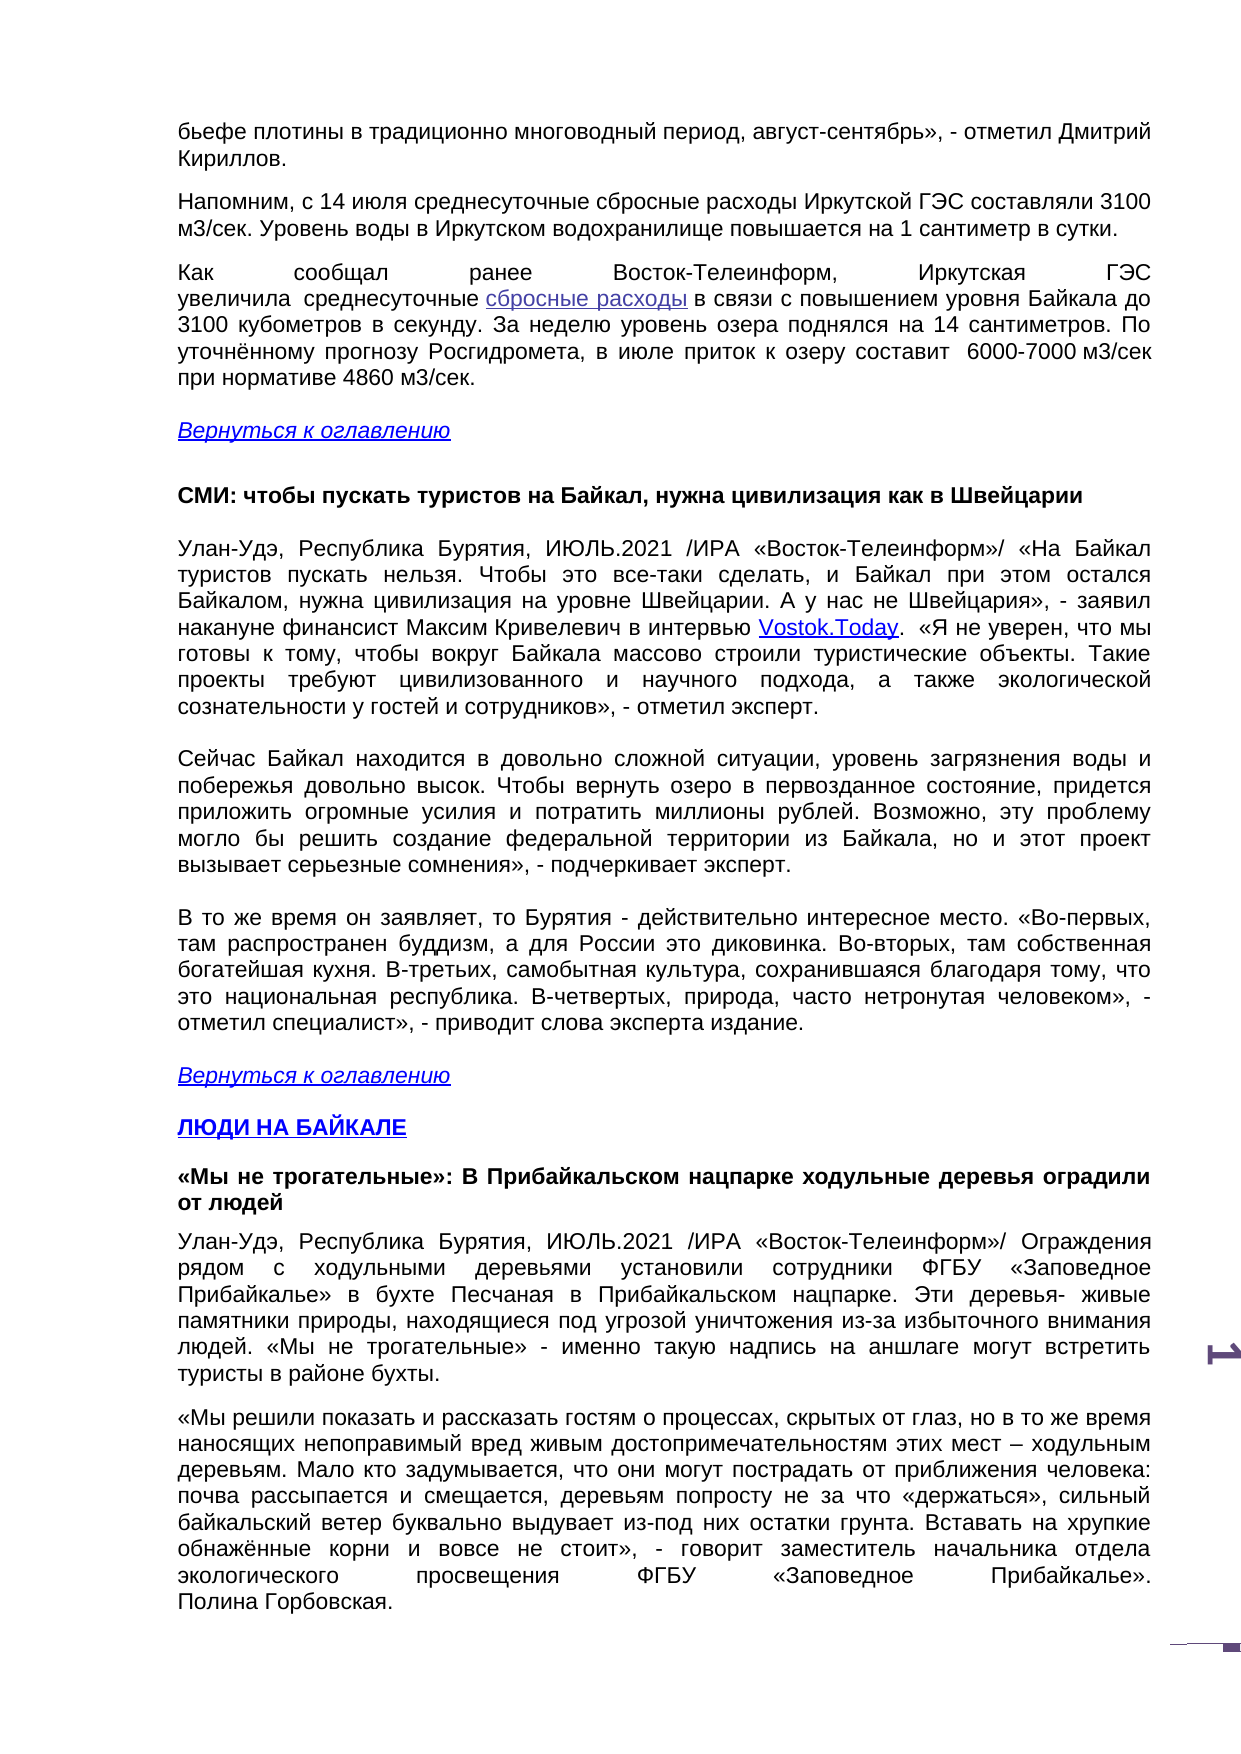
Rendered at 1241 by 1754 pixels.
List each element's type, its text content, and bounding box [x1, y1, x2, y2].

text СМИ: чтобы пускать туристов на Байкал, нужна цивилизация как в Швейцарии [177, 482, 1152, 508]
text Как сообщал ранее Восток-Телеинформ, Иркутская ГЭС увеличила среднесуточные сбросные расходы в связи с повышением уровня Байкала до 3100 кубометров в секунду. За неделю уровень озера поднялся на 14 сантиметров. По уточнённому прогнозу Росгидромета, в июле приток к озеру составит 6000-7000 м3/сек при нормативе 4860 м3/сек. [177, 258, 1152, 390]
text Напомним, с 14 июля среднесуточные сбросные расходы Иркутской ГЭС составляли 3100 м3/сек. Уровень воды в Иркутском водохранилище повышается на 1 сантиметр в сутки. [177, 188, 1152, 241]
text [177, 118, 1152, 171]
text ЛЮДИ НА БАЙКАЛЕ [177, 1114, 1152, 1141]
subtitle «Мы не трогательные»: В Прибайкальском нацпарке ходульные деревья оградили от людей [177, 1163, 1152, 1215]
text Вернуться к оглавлению [177, 417, 1152, 443]
text Сейчас Байкал находится в довольно сложной ситуации, уровень загрязнения воды и побережья довольно высок. Чтобы вернуть озеро в первозданное состояние, придется приложить огромные усилия и потратить миллионы рублей. Возможно, эту проблему могло бы решить создание федеральной территории из Байкала, но и этот проект вызывает серьезные сомнения», - подчеркивает эксперт. [177, 745, 1152, 877]
text Улан-Удэ, Республика Бурятия, ИЮЛЬ.2021 /ИРА «Восток-Телеинформ»/ Ограждения рядом с ходульными деревьями установили сотрудники ФГБУ «Заповедное Прибайкалье» в бухте Песчаная в Прибайкальском нацпарке. Эти деревья- живые памятники природы, находящиеся под угрозой уничтожения из-за избыточного внимания людей. «Мы не трогательные» - именно такую надпись на аншлаге могут встретить туристы в районе бухты. [177, 1228, 1152, 1386]
text «Мы решили показать и рассказать гостям о процессах, скрытых от глаз, но в то же время наносящих непоправимый вред живым достопримечательностям этих мест – ходульным деревьям. Мало кто задумывается, что они могут пострадать от приближения человека: почва рассыпается и cмещается, деревьям попросту не за что «держаться», сильный байкальский ветер буквально выдувает из-под них остатки грунта. Вставать на хрупкие обнажённые корни и вовсе не стоит», - говорит заместитель начальника отдела экологического просвещения ФГБУ «Заповедное Прибайкалье». Полина Горбовская. [177, 1403, 1152, 1614]
text Улан-Удэ, Республика Бурятия, ИЮЛЬ.2021 /ИРА «Восток-Телеинформ»/ «На Байкал туристов пускать нельзя. Чтобы это все-таки сделать, и Байкал при этом остался Байкалом, нужна цивилизация на уровне Швейцарии. А у нас не Швейцария», - заявил накануне финансист Максим Кривелевич в интервью Vostok.Today. «Я не уверен, что мы готовы к тому, чтобы вокруг Байкала массово строили туристические объекты. Такие проекты требуют цивилизованного и научного подхода, а также экологической сознательности у гостей и сотрудников», - отметил эксперт. [177, 534, 1152, 719]
text Вернуться к оглавлению [177, 1062, 1152, 1088]
text В то же время он заявляет, то Бурятия - действительно интересное место. «Во-первых, там распространен буддизм, а для России это диковинка. Во-вторых, там собственная богатейшая кухня. В-третьих, самобытная культура, сохранившаяся благодаря тому, что это национальная республика. В-четвертых, природа, часто нетронутая человеком», - отметил специалист», - приводит слова эксперта издание. [177, 903, 1152, 1035]
